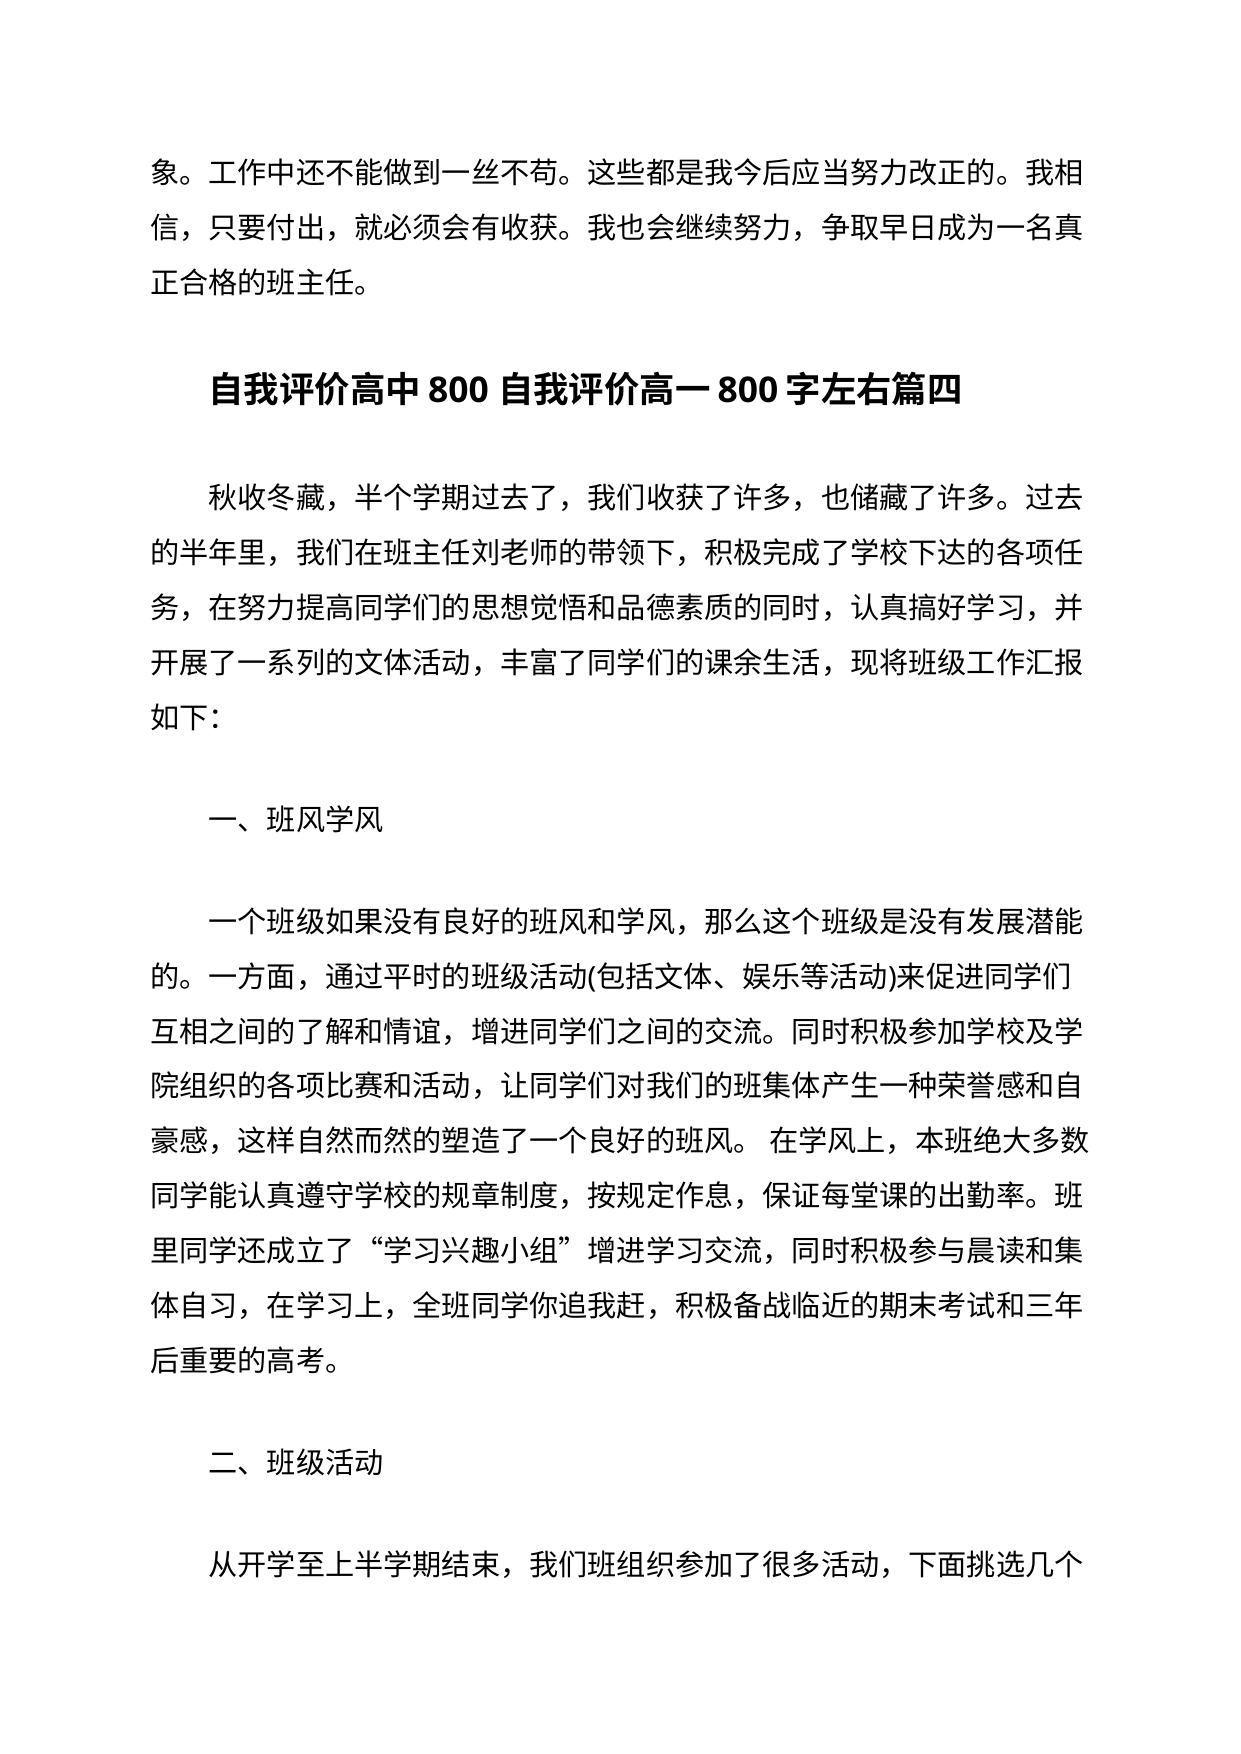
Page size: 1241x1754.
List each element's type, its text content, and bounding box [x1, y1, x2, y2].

text 一个班级如果没有良好的班风和学风，那么这个班级是没有发展潜能的。一方面，通过平时的班级活动(包括文体、娱乐等活动)来促进同学们互相之间的了解和情谊，增进同学们之间的交流。同时积极参加学校及学院组织的各项比赛和活动，让同学们对我们的班集体产生一种荣誉感和自豪感，这样自然而然的塑造了一个良好的班风。 在学风上，本班绝大多数同学能认真遵守学校的规章制度，按规定作息，保证每堂课的出勤率。班里同学还成立了“学习兴趣小组”增进学习交流，同时积极参与晨读和集体自习，在学习上，全班同学你追我赶，积极备战临近的期末考试和三年后重要的高考。 [150, 898, 1090, 1380]
text 二、班级活动 [150, 1439, 1090, 1482]
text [150, 1541, 1090, 1583]
text 一、班风学风 [150, 796, 1090, 839]
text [150, 150, 1090, 302]
text 自我评价高中800 自我评价高一800字左右篇四 [150, 362, 1090, 413]
text 秋收冬藏，半个学期过去了，我们收获了许多，也储藏了许多。过去的半年里，我们在班主任刘老师的带领下，积极完成了学校下达的各项任务，在努力提高同学们的思想觉悟和品德素质的同时，认真搞好学习，并开展了一系列的文体活动，丰富了同学们的课余生活，现将班级工作汇报如下： [150, 475, 1090, 737]
